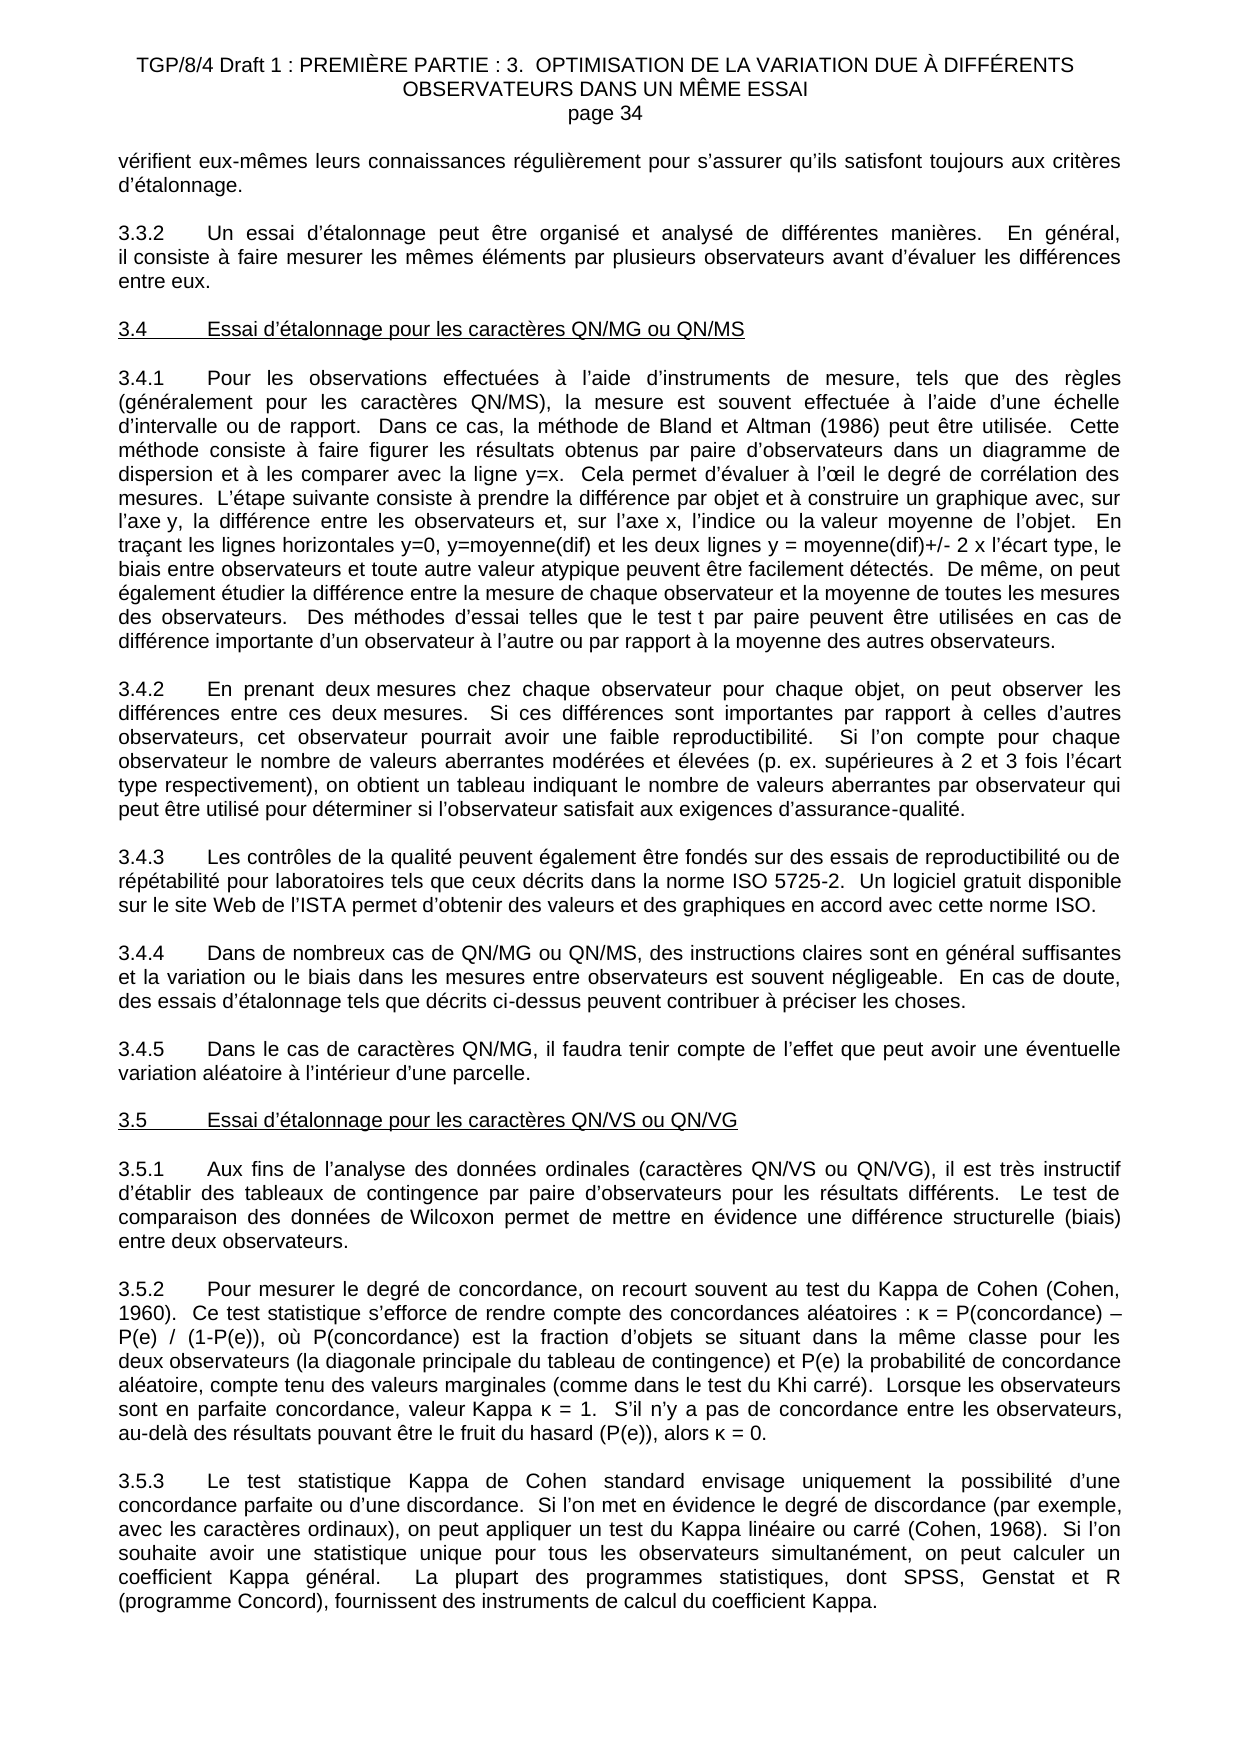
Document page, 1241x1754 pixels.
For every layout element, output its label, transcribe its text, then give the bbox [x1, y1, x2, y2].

text 3.5.3 Le test statistique Kappa de Cohen standard envisage uniquement la possibilité d’une concordance parfaite ou d’une discordance. Si l’on met en évidence le degré de discordance (par exemple, avec les caractères ordinaux), on peut appliquer un test du Kappa linéaire ou carré (Cohen, 1968). Si l’on souhaite avoir une statistique unique pour tous les observateurs simultanément, on peut calculer un coefficient Kappa général. La plupart des programmes statistiques, dont SPSS, Genstat et R (programme Concord), fournissent des instruments de calcul du coefficient Kappa. [118, 1469, 1122, 1612]
subtitle 3.4 Essai d’étalonnage pour les caractères QN/MG ou QN/MS [118, 317, 1122, 341]
text 3.4.2 En prenant deux mesures chez chaque observateur pour chaque objet, on peut observer les différences entre ces deux mesures. Si ces différences sont importantes par rapport à celles d’autres observateurs, cet observateur pourrait avoir une faible reproductibilité. Si l’on compte pour chaque observateur le nombre de valeurs aberrantes modérées et élevées (p. ex. supérieures à 2 et 3 fois l’écart type respectivement), on obtient un tableau indiquant le nombre de valeurs aberrantes par observateur qui peut être utilisé pour déterminer si l’observateur satisfait aux exigences d’assurance-qualité. [118, 677, 1122, 821]
text 3.4.1 Pour les observations effectuées à l’aide d’instruments de mesure, tels que des règles (généralement pour les caractères QN/MS), la mesure est souvent effectuée à l’aide d’une échelle d’intervalle ou de rapport. Dans ce cas, la méthode de Bland et Altman (1986) peut être utilisée. Cette méthode consiste à faire figurer les résultats obtenus par paire d’observateurs dans un diagramme de dispersion et à les comparer avec la ligne y=x. Cela permet d’évaluer à l’œil le degré de corrélation des mesures. L’étape suivante consiste à prendre la différence par objet et à construire un graphique avec, sur l’axe y, la différence entre les observateurs et, sur l’axe x, l’indice ou la valeur moyenne de l’objet. En traçant les lignes horizontales y=0, y=moyenne(dif) et les deux lignes y = moyenne(dif)+/- 2 x l’écart type, le biais entre observateurs et toute autre valeur atypique peuvent être facilement détectés. De même, on peut également étudier la différence entre la mesure de chaque observateur et la moyenne de toutes les mesures des observateurs. Des méthodes d’essai telles que le test t par paire peuvent être utilisées en cas de différence importante d’un observateur à l’autre ou par rapport à la moyenne des autres observateurs. [118, 366, 1122, 653]
text 3.4.4 Dans de nombreux cas de QN/MG ou QN/MS, des instructions claires sont en général suffisantes et la variation ou le biais dans les mesures entre observateurs est souvent négligeable. En cas de doute, des essais d’étalonnage tels que décrits ci-dessus peuvent contribuer à préciser les choses. [118, 941, 1122, 1012]
text 3.5.1 Aux fins de l’analyse des données ordinales (caractères QN/VS ou QN/VG), il est très instructif d’établir des tableaux de contingence par paire d’observateurs pour les résultats différents. Le test de comparaison des données de Wilcoxon permet de mettre en évidence une différence structurelle (biais) entre deux observateurs. [118, 1157, 1122, 1253]
text 3.4.5 Dans le cas de caractères QN/MG, il faudra tenir compte de l’effet que peut avoir une éventuelle variation aléatoire à l’intérieur d’une parcelle. [118, 1036, 1122, 1084]
subtitle 3.5 Essai d’étalonnage pour les caractères QN/VS ou QN/VG [118, 1108, 1122, 1132]
text 3.5.2 Pour mesurer le degré de concordance, on recourt souvent au test du Kappa de Cohen (Cohen, 1960). Ce test statistique s’efforce de rendre compte des concordances aléatoires : κ = P(concordance) – P(e) / (1-P(e)), où P(concordance) est la fraction d’objets se situant dans la même classe pour les deux observateurs (la diagonale principale du tableau de contingence) et P(e) la probabilité de concordance aléatoire, compte tenu des valeurs marginales (comme dans le test du Khi carré). Lorsque les observateurs sont en parfaite concordance, valeur Kappa κ = 1. S’il n’y a pas de concordance entre les observateurs, au-delà des résultats pouvant être le fruit du hasard (P(e)), alors κ = 0. [118, 1277, 1122, 1445]
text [118, 149, 1122, 197]
text 3.4.3 Les contrôles de la qualité peuvent également être fondés sur des essais de reproductibilité ou de répétabilité pour laboratoires tels que ceux décrits dans la norme ISO 5725-2. Un logiciel gratuit disponible sur le site Web de l’ISTA permet d’obtenir des valeurs et des graphiques en accord avec cette norme ISO. [118, 845, 1122, 917]
text 3.3.2 Un essai d’étalonnage peut être organisé et analysé de différentes manières. En général, il consiste à faire mesurer les mêmes éléments par plusieurs observateurs avant d’évaluer les différences entre eux. [118, 221, 1122, 293]
